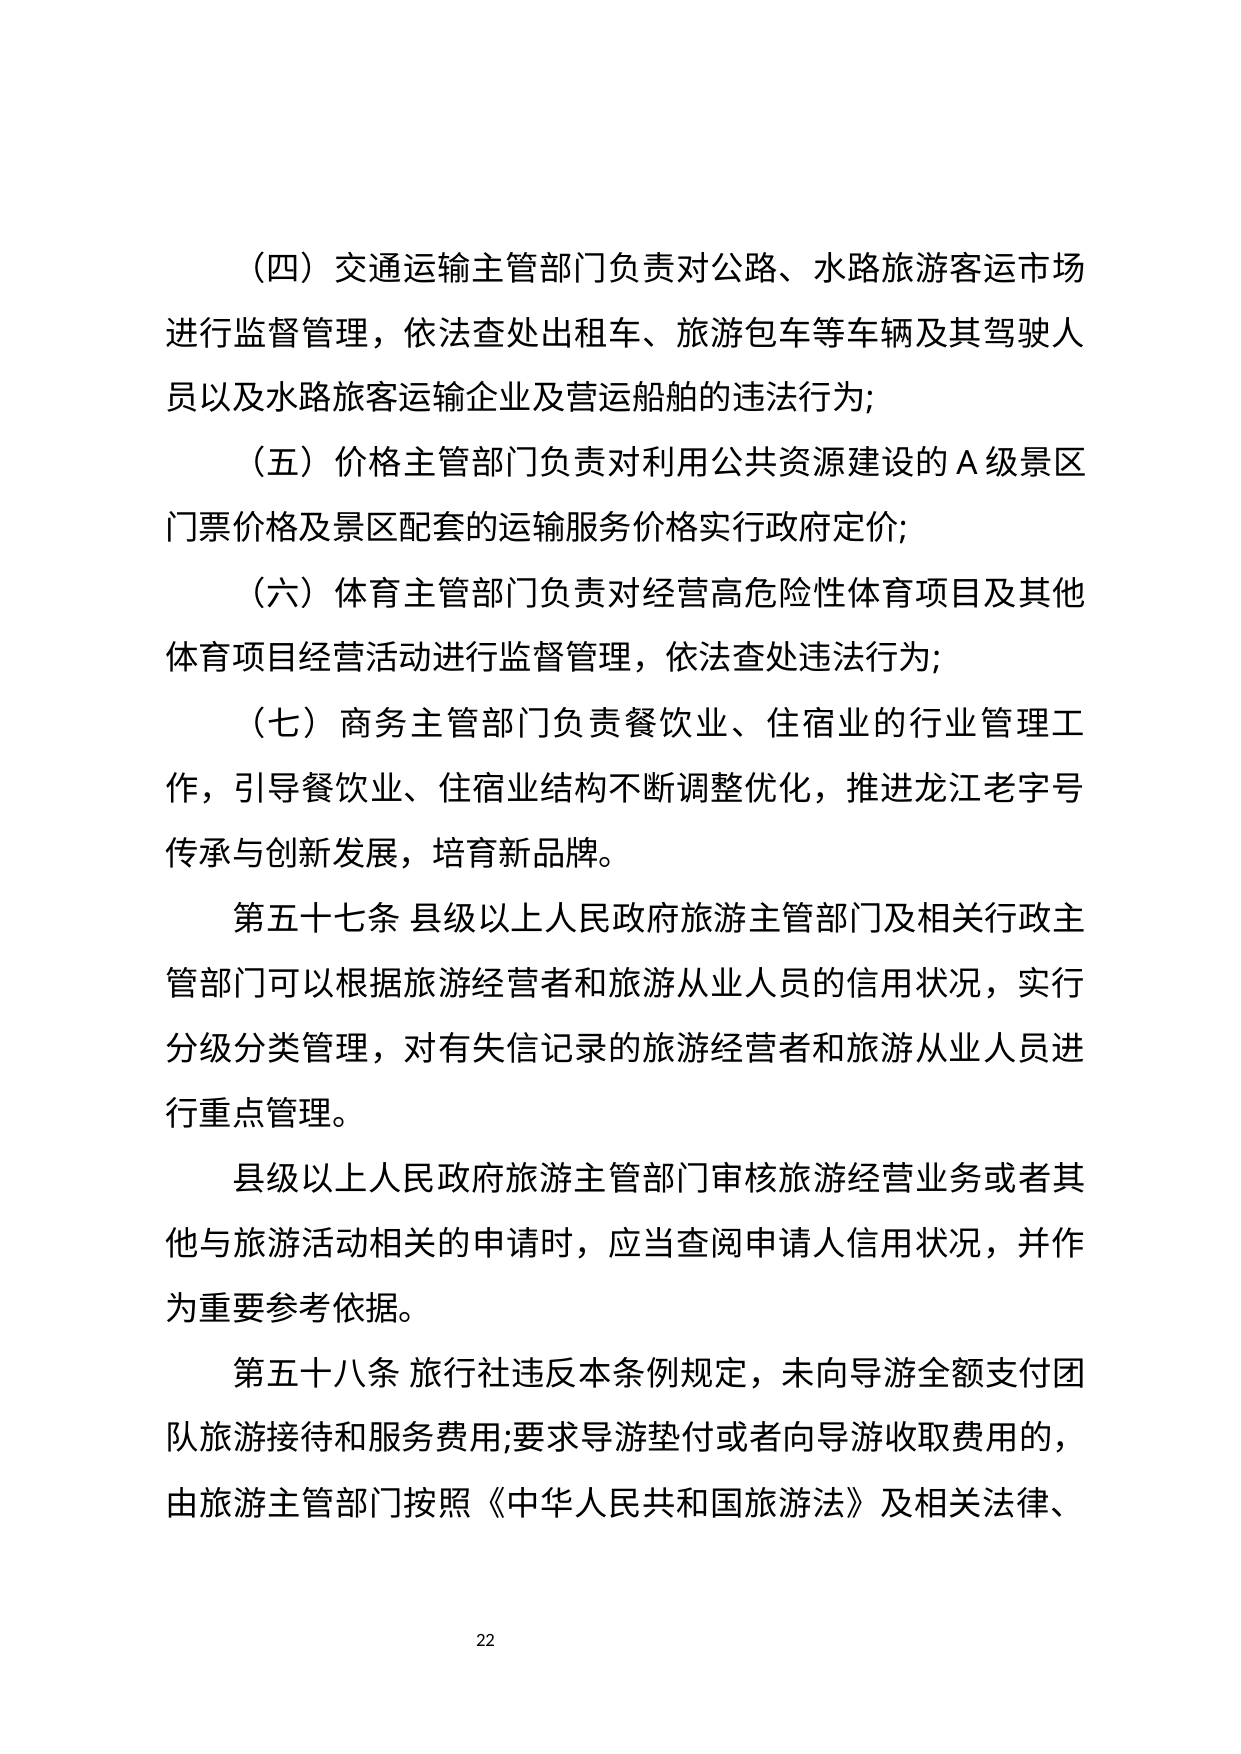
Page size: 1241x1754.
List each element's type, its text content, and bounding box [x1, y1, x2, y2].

text 第五十七条 县级以上人民政府旅游主管部门及相关行政主管部门可以根据旅游经营者和旅游从业人员的信用状况，实行分级分类管理，对有失信记录的旅游经营者和旅游从业人员进行重点管理。 [165, 883, 1087, 1143]
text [165, 1338, 1087, 1533]
text （六）体育主管部门负责对经营高危险性体育项目及其他体育项目经营活动进行监督管理，依法查处违法行为; [165, 558, 1087, 688]
text （四）交通运输主管部门负责对公路、水路旅游客运市场进行监督管理，依法查处出租车、旅游包车等车辆及其驾驶人员以及水路旅客运输企业及营运船舶的违法行为; [165, 233, 1087, 428]
text （五）价格主管部门负责对利用公共资源建设的A级景区门票价格及景区配套的运输服务价格实行政府定价; [165, 428, 1087, 558]
text （七）商务主管部门负责餐饮业、住宿业的行业管理工作，引导餐饮业、住宿业结构不断调整优化，推进龙江老字号传承与创新发展，培育新品牌。 [165, 688, 1087, 883]
text 县级以上人民政府旅游主管部门审核旅游经营业务或者其他与旅游活动相关的申请时，应当查阅申请人信用状况，并作为重要参考依据。 [165, 1143, 1087, 1338]
